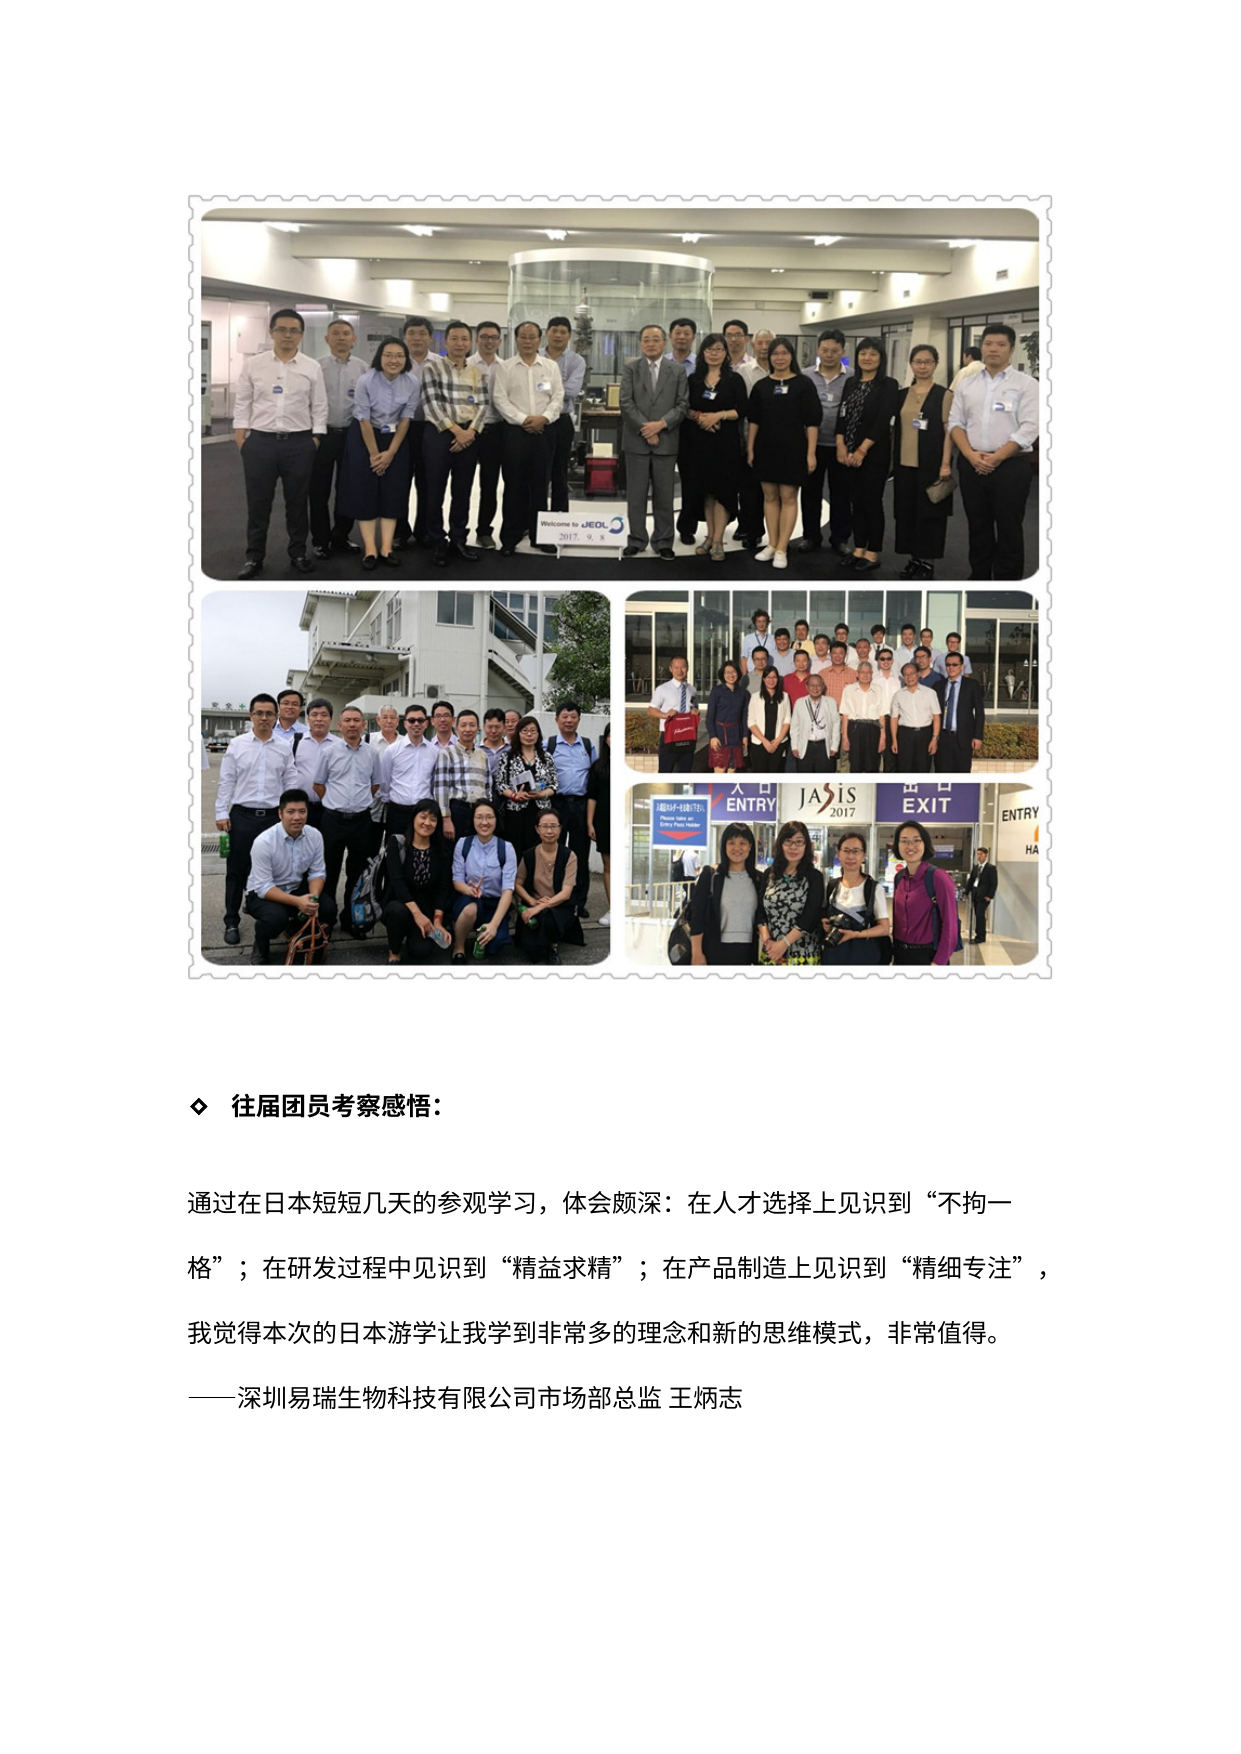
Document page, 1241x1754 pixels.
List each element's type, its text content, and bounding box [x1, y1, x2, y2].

text 通过在日本短短几天的参观学习，体会颇深：在人才选择上见识到“不拘一格”；在研发过程中见识到“精益求精”；在产品制造上见识到“精细专注”，我觉得本次的日本游学让我学到非常多的理念和新的思维模式，非常值得。——深圳易瑞生物科技有限公司市场部总监 王炳志 [187, 1169, 1053, 1429]
picture [187, 194, 1053, 980]
list 往届团员考察感悟： [187, 1072, 1053, 1137]
